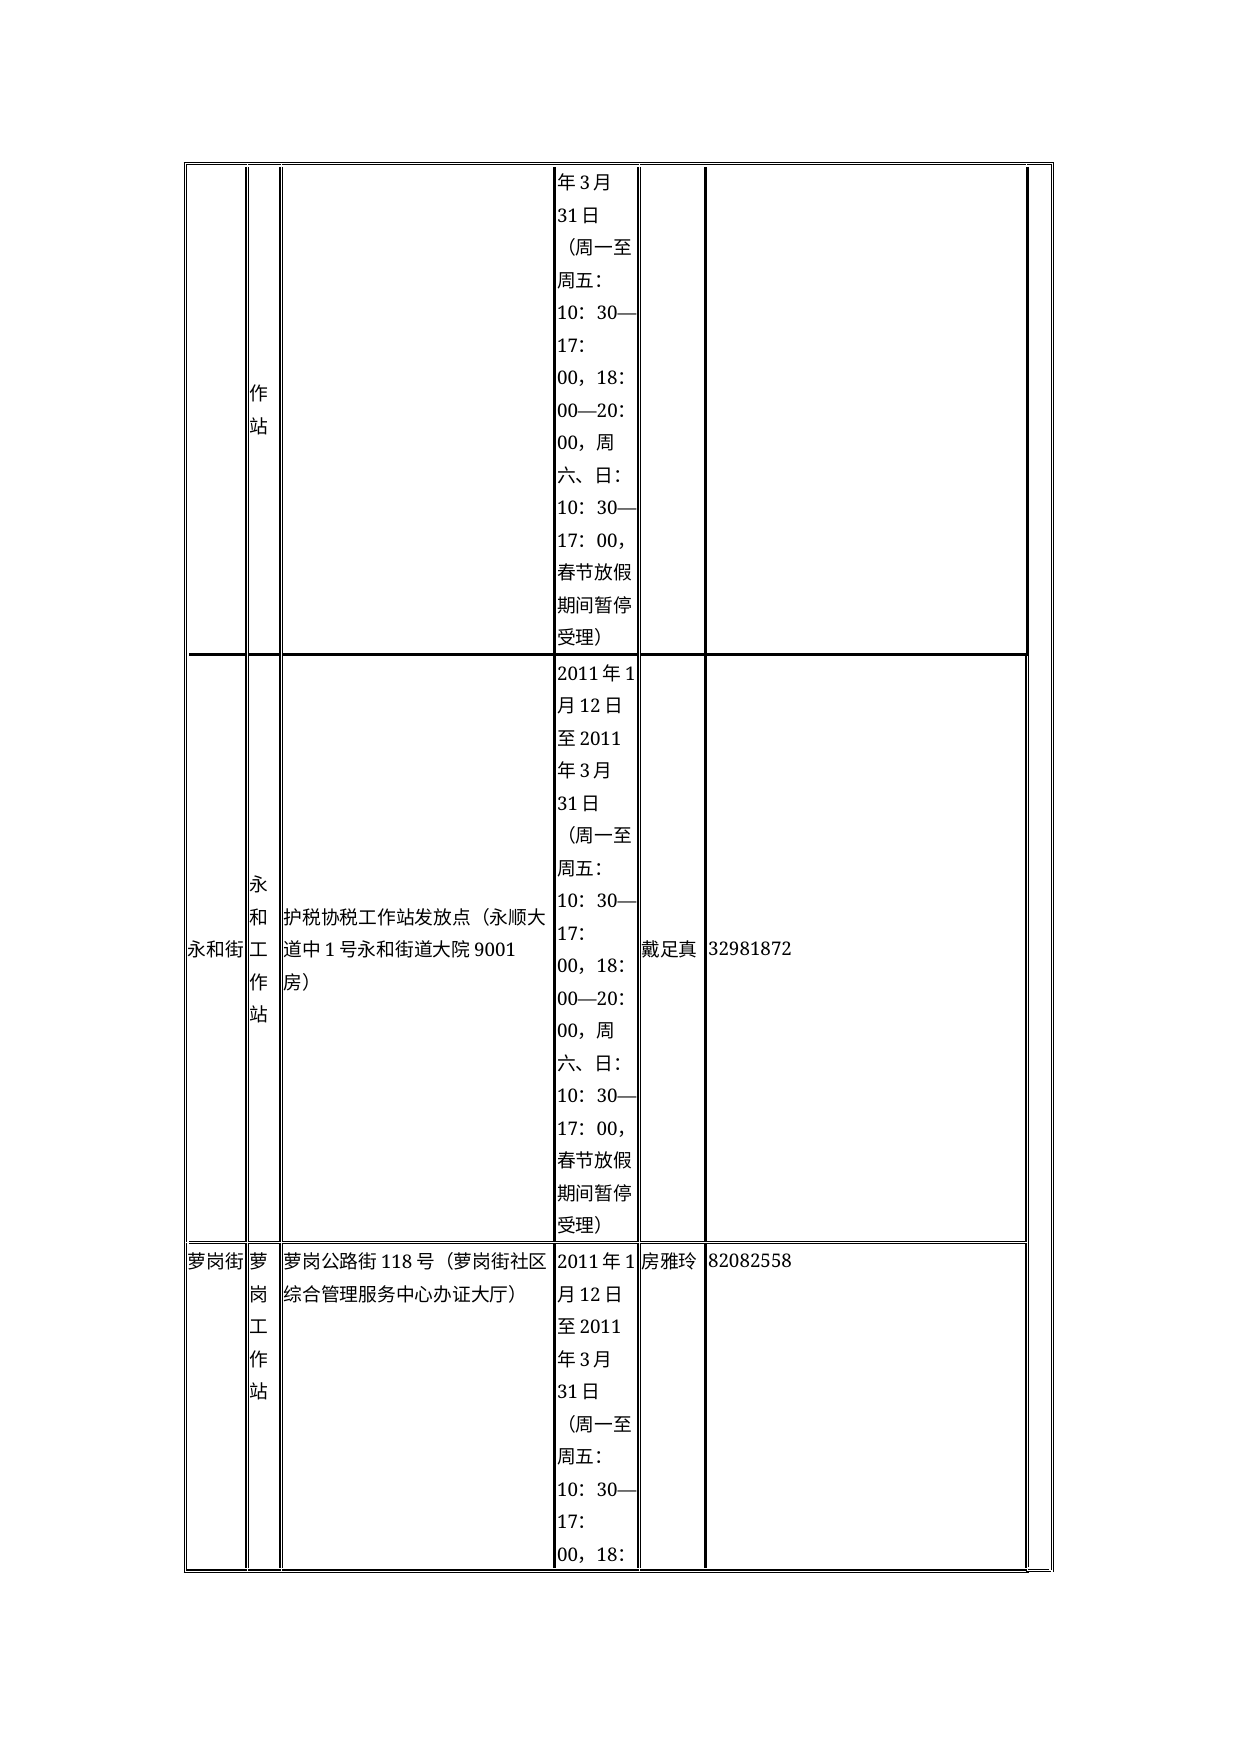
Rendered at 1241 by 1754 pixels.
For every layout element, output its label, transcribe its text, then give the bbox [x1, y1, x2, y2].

table_cell 联合工作站 [247, 165, 281, 653]
table_cell 护税协税工作站发放点（永顺大道中1号永和街道大院9001房） [283, 656, 553, 1241]
table_cell 联和街 [187, 165, 247, 653]
table_cell 萝岗街 [187, 1241, 247, 1569]
table_cell 32981872 [707, 656, 1025, 1241]
table_cell 61002066 [706, 163, 1027, 653]
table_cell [281, 1244, 554, 1569]
table_cell 钟德明 [639, 165, 706, 653]
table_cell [556, 656, 637, 1241]
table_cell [555, 1244, 639, 1569]
table_cell 永和工作站 [249, 656, 279, 1241]
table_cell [555, 165, 639, 653]
table_cell 房雅玲 [639, 1244, 706, 1569]
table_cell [281, 165, 554, 653]
table_cell 萝岗工作站 [247, 1244, 281, 1569]
table_cell 永和街 [187, 653, 245, 1241]
table_cell 82082558 [706, 1244, 1027, 1569]
table_cell 戴足真 [641, 656, 704, 1241]
